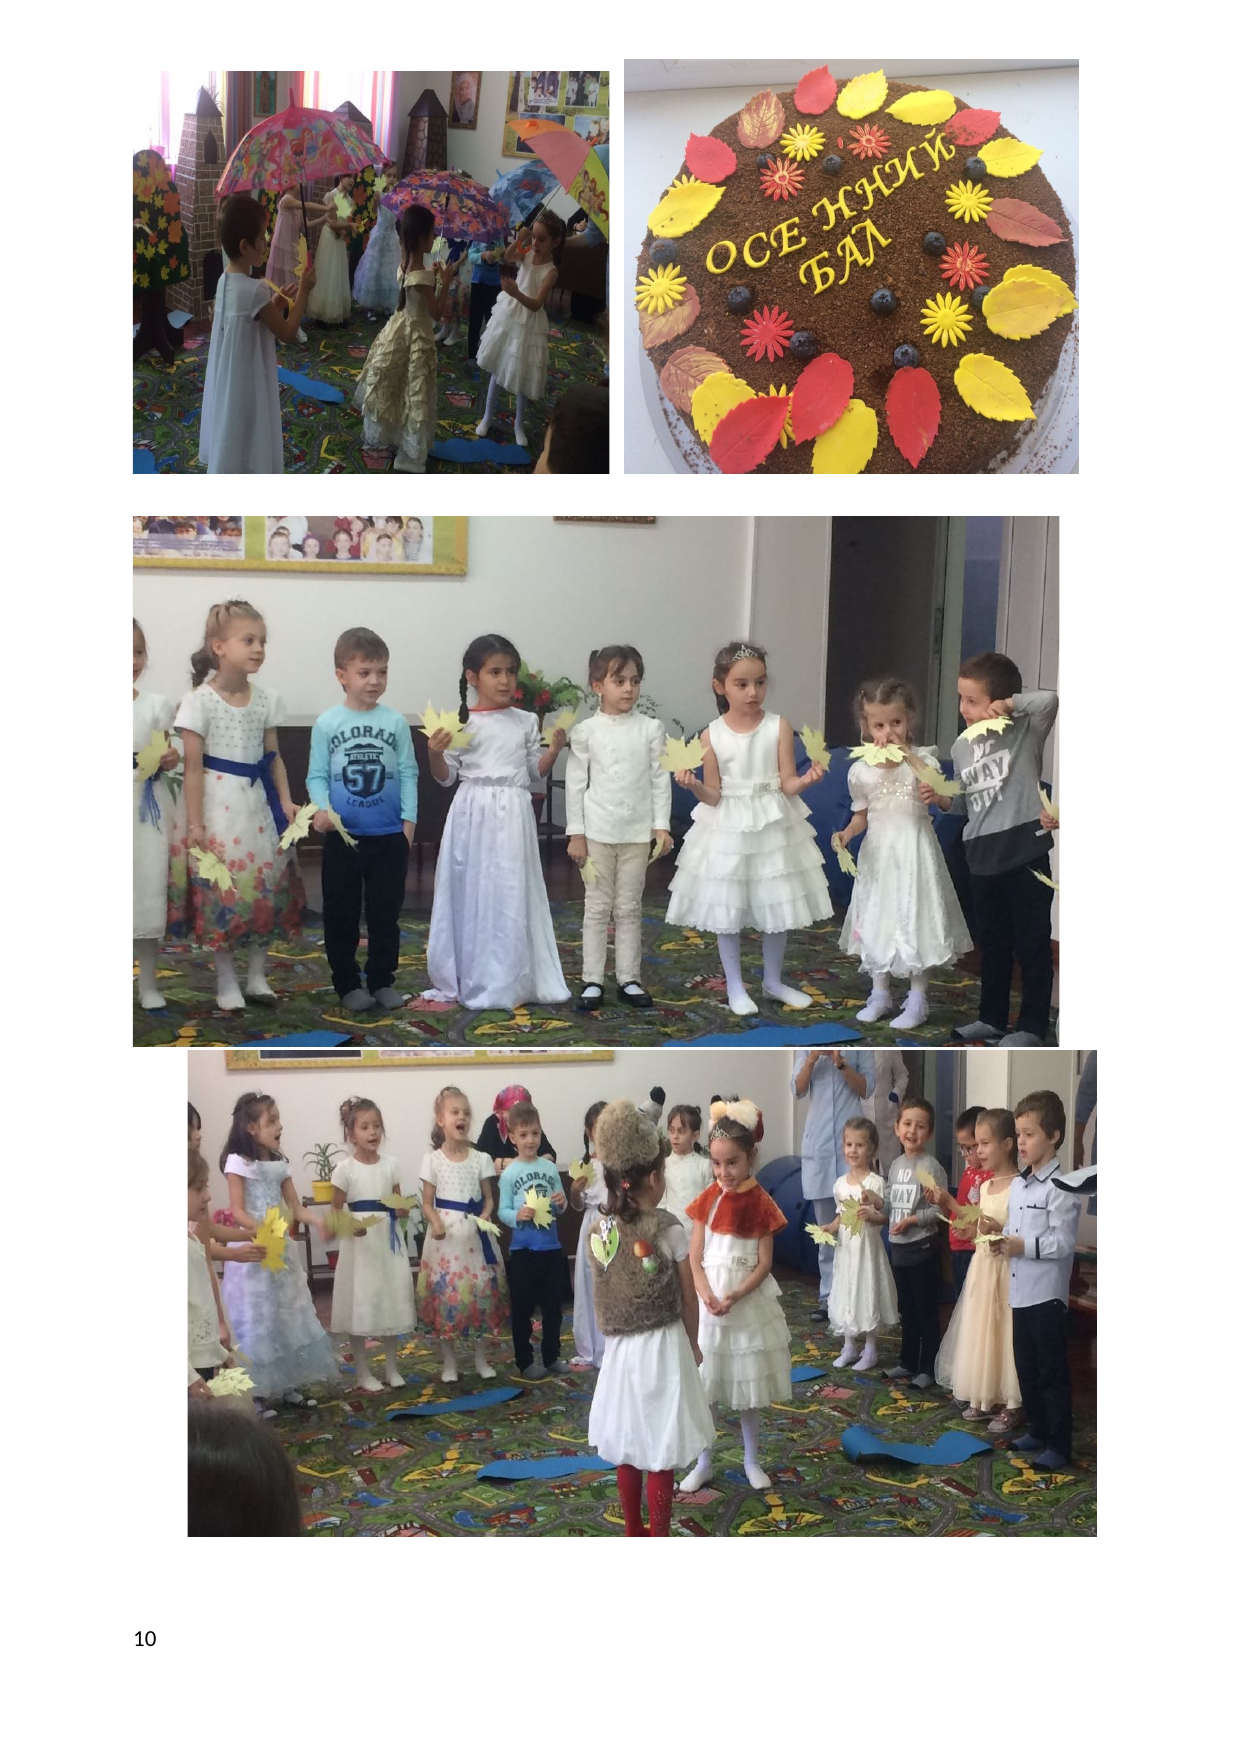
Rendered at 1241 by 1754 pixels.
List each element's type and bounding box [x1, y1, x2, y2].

picture [624, 59, 1079, 474]
picture [132, 516, 1060, 1047]
picture [132, 71, 610, 474]
picture [187, 1050, 1097, 1537]
